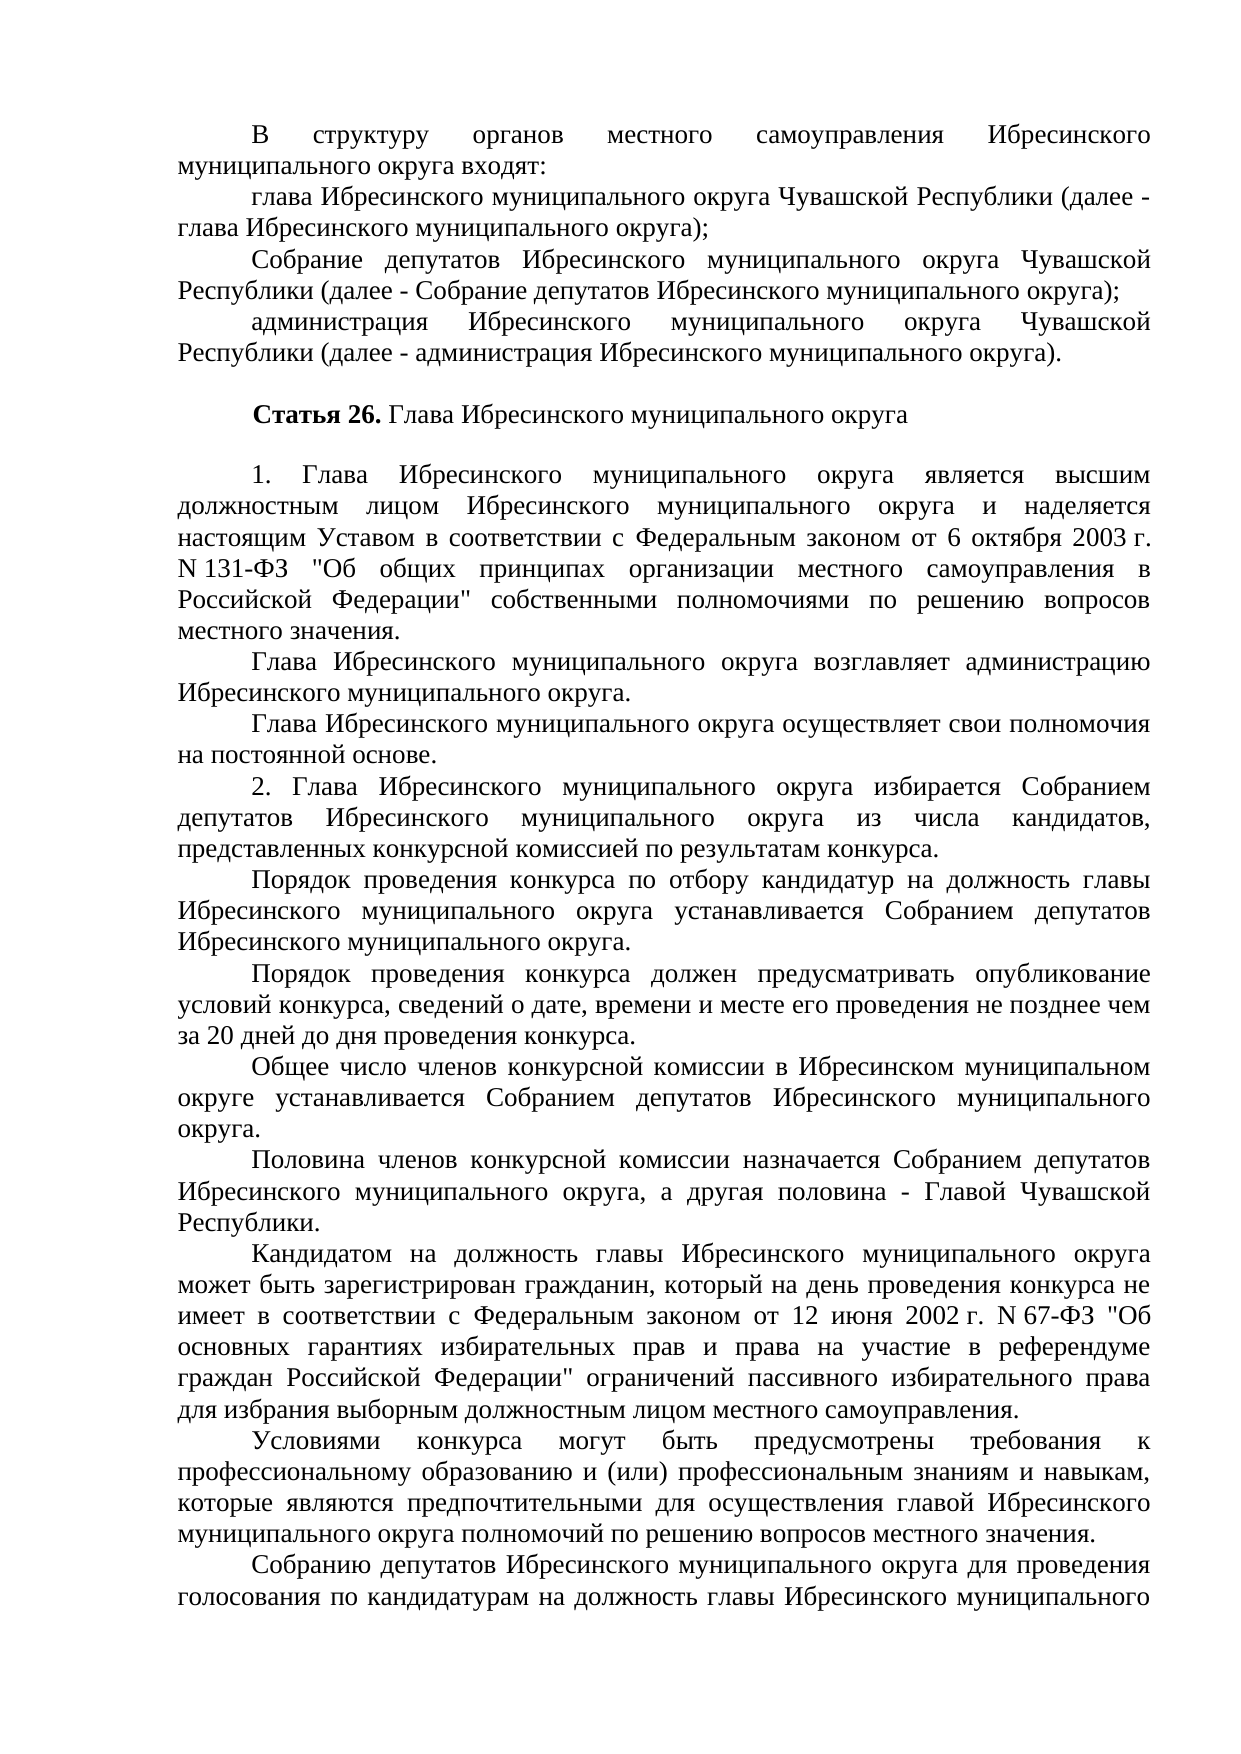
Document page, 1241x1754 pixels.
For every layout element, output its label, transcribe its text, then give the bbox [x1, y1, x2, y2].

text Общее число членов конкурсной комиссии в Ибресинском муниципальном округе устанавливается Собранием депутатов Ибресинского муниципального округа. [177, 1050, 1152, 1143]
text Условиями конкурса могут быть предусмотрены требования к профессиональному образованию и (или) профессиональным знаниям и навыкам, которые являются предпочтительными для осуществления главой Ибресинского муниципального округа полномочий по решению вопросов местного значения. [177, 1424, 1152, 1548]
text Глава Ибресинского муниципального округа осуществляет свои полномочия на постоянной основе. [177, 707, 1152, 770]
text Порядок проведения конкурса должен предусматривать опубликование условий конкурса, сведений о дате, времени и месте его проведения не позднее чем за 20 дней до дня проведения конкурса. [177, 957, 1152, 1050]
text Кандидатом на должность главы Ибресинского муниципального округа может быть зарегистрирован гражданин, который на день проведения конкурса не имеет в соответствии с Федеральным законом от 12 июня 2002 г. N 67-ФЗ "Об основных гарантиях избирательных прав и права на участие в референдуме граждан Российской Федерации" ограничений пассивного избирательного права для избрания выборным должностным лицом местного самоуправления. [177, 1237, 1152, 1424]
text администрация Ибресинского муниципального округа Чувашской Республики (далее - администрация Ибресинского муниципального округа). [177, 305, 1152, 367]
text В структуру органов местного самоуправления Ибресинского муниципального округа входят: [177, 118, 1152, 180]
text Собрание депутатов Ибресинского муниципального округа Чувашской Республики (далее - Собрание депутатов Ибресинского муниципального округа); [177, 243, 1152, 305]
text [177, 1548, 1152, 1611]
text Статья 26. Глава Ибресинского муниципального округа [252, 398, 1152, 429]
text Половина членов конкурсной комиссии назначается Собранием депутатов Ибресинского муниципального округа, а другая половина - Главой Чувашской Республики. [177, 1143, 1152, 1237]
text глава Ибресинского муниципального округа Чувашской Республики (далее - глава Ибресинского муниципального округа); [177, 180, 1152, 243]
text 2. Глава Ибресинского муниципального округа избирается Собранием депутатов Ибресинского муниципального округа из числа кандидатов, представленных конкурсной комиссией по результатам конкурса. [177, 770, 1152, 863]
text 1. Глава Ибресинского муниципального округа является высшим должностным лицом Ибресинского муниципального округа и наделяется настоящим Уставом в соответствии с Федеральным законом от 6 октября 2003 г. N 131-ФЗ "Об общих принципах организации местного самоуправления в Российской Федерации" собственными полномочиями по решению вопросов местного значения. [177, 458, 1152, 645]
text Глава Ибресинского муниципального округа возглавляет администрацию Ибресинского муниципального округа. [177, 645, 1152, 707]
text Порядок проведения конкурса по отбору кандидатур на должность главы Ибресинского муниципального округа устанавливается Собранием депутатов Ибресинского муниципального округа. [177, 863, 1152, 957]
